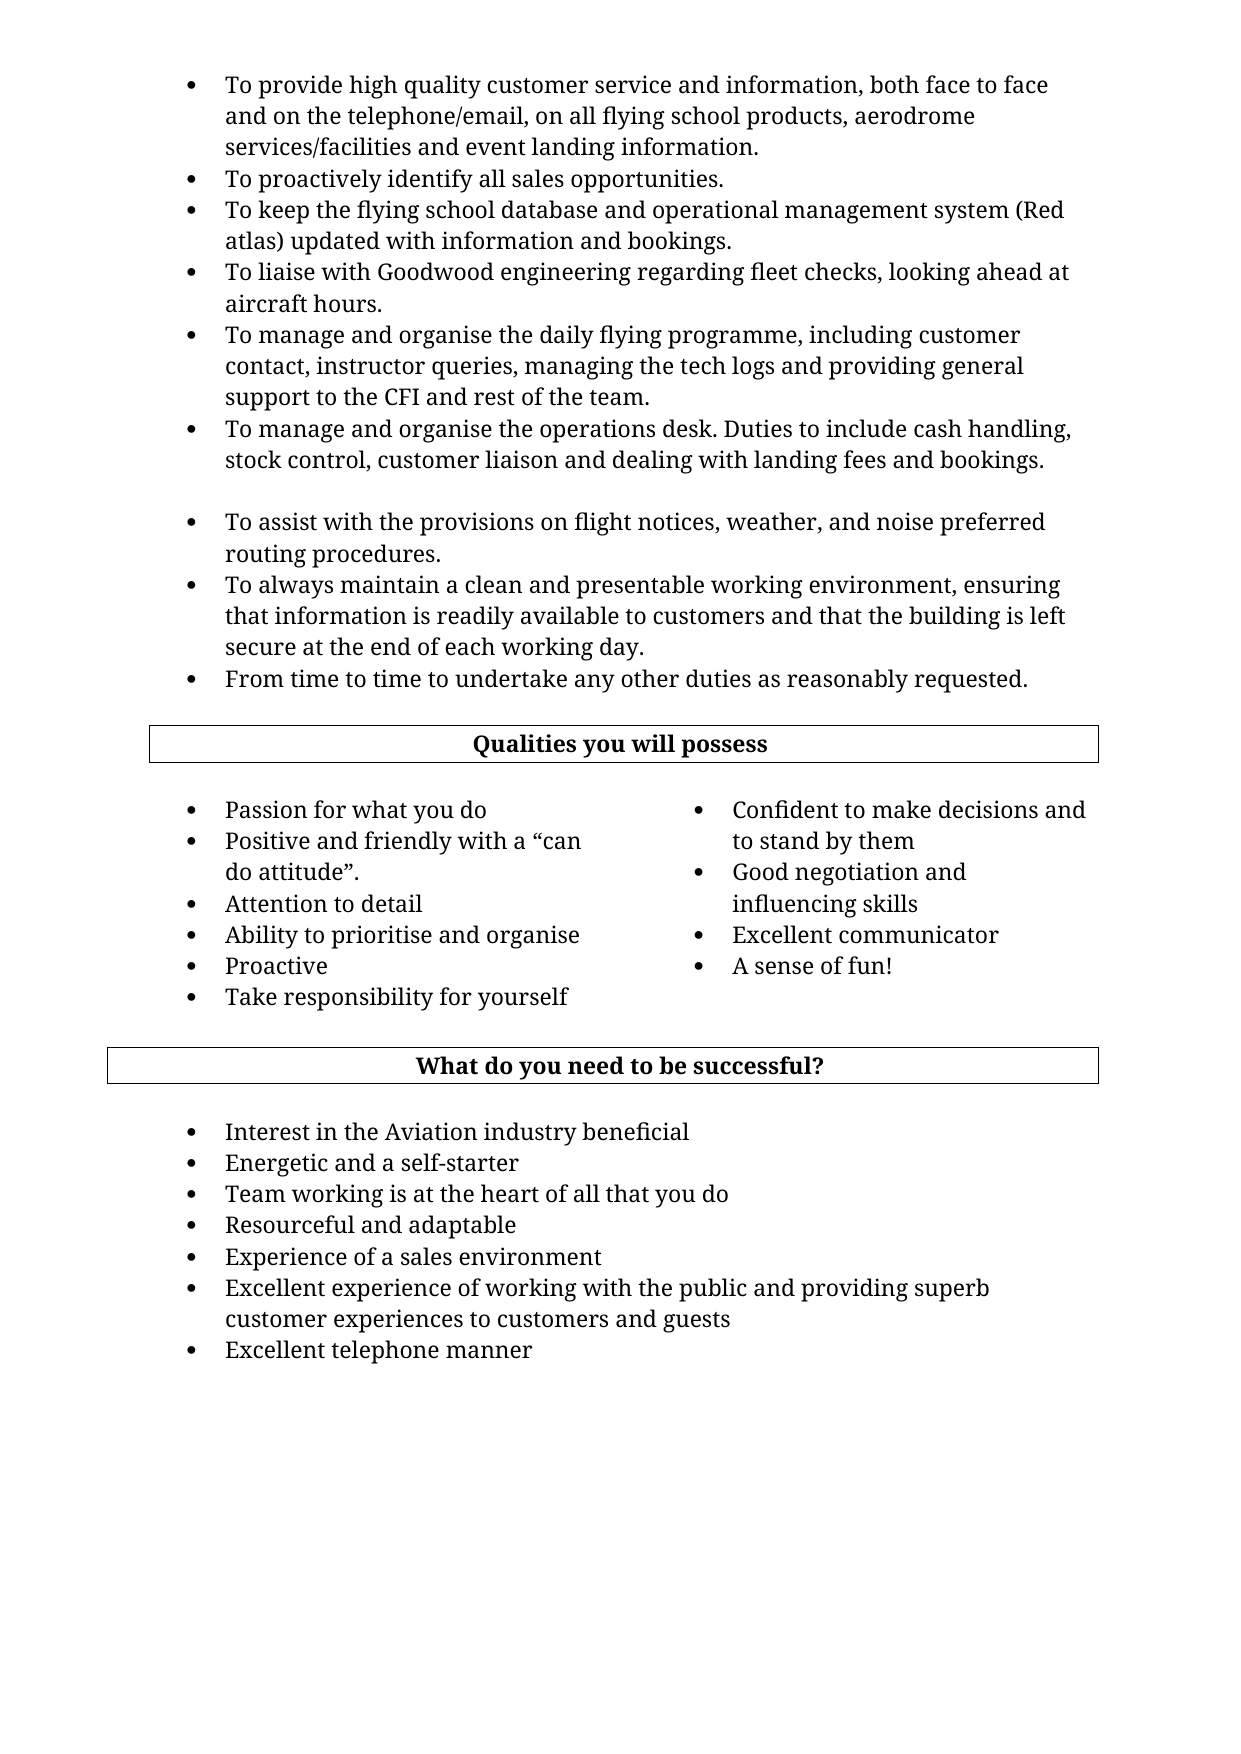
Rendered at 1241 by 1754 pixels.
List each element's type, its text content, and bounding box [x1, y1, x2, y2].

list Team working is at the heart of all that you do [187, 1178, 1090, 1209]
list Interest in the Aviation industry beneficial [187, 1116, 1090, 1147]
list To assist with the provisions on flight notices, weather, and noise preferred routing procedures. [187, 506, 1090, 569]
list To always maintain a clean and presentable working environment, ensuring that information is readily available to customers and that the building is left secure at the end of each working day. [187, 569, 1090, 663]
list To liaise with Goodwood engineering regarding fleet checks, looking ahead at aircraft hours. [187, 256, 1090, 319]
list To manage and organise the daily flying programme, including customer contact, instructor queries, managing the tech logs and providing general support to the CFI and rest of the team. [187, 319, 1090, 413]
text What do you need to be successful? [108, 1048, 1098, 1083]
list From time to time to undertake any other duties as reasonably requested. [187, 663, 1090, 694]
list A sense of fun! [694, 950, 1090, 981]
text Qualities you will possess [150, 726, 1098, 762]
list Ability to prioritise and organise [187, 919, 583, 950]
list Resourceful and adaptable [187, 1209, 1090, 1241]
list Excellent telephone manner [187, 1334, 1090, 1366]
list Proactive [187, 950, 583, 981]
list To keep the flying school database and operational management system (Red atlas) updated with information and bookings. [187, 194, 1090, 256]
list Attention to detail [187, 888, 583, 919]
list Positive and friendly with a “can do attitude”. [187, 825, 583, 888]
list Take responsibility for yourself [187, 981, 583, 1013]
list To proactively identify all sales opportunities. [187, 163, 1090, 194]
list To manage and organise the operations desk. Duties to include cash handling, stock control, customer liaison and dealing with landing fees and bookings. [187, 413, 1090, 475]
list Energetic and a self-starter [187, 1147, 1090, 1178]
list Good negotiation and influencing skills [694, 856, 1090, 919]
list Passion for what you do [187, 794, 583, 825]
list Experience of a sales environment [187, 1241, 1090, 1272]
list Confident to make decisions and to stand by them [694, 794, 1090, 856]
list Excellent communicator [694, 919, 1090, 950]
list Excellent experience of working with the public and providing superb customer experiences to customers and guests [187, 1272, 1090, 1334]
list To provide high quality customer service and information, both face to face and on the telephone/email, on all flying school products, aerodrome services/facilities and event landing information. [187, 69, 1090, 163]
